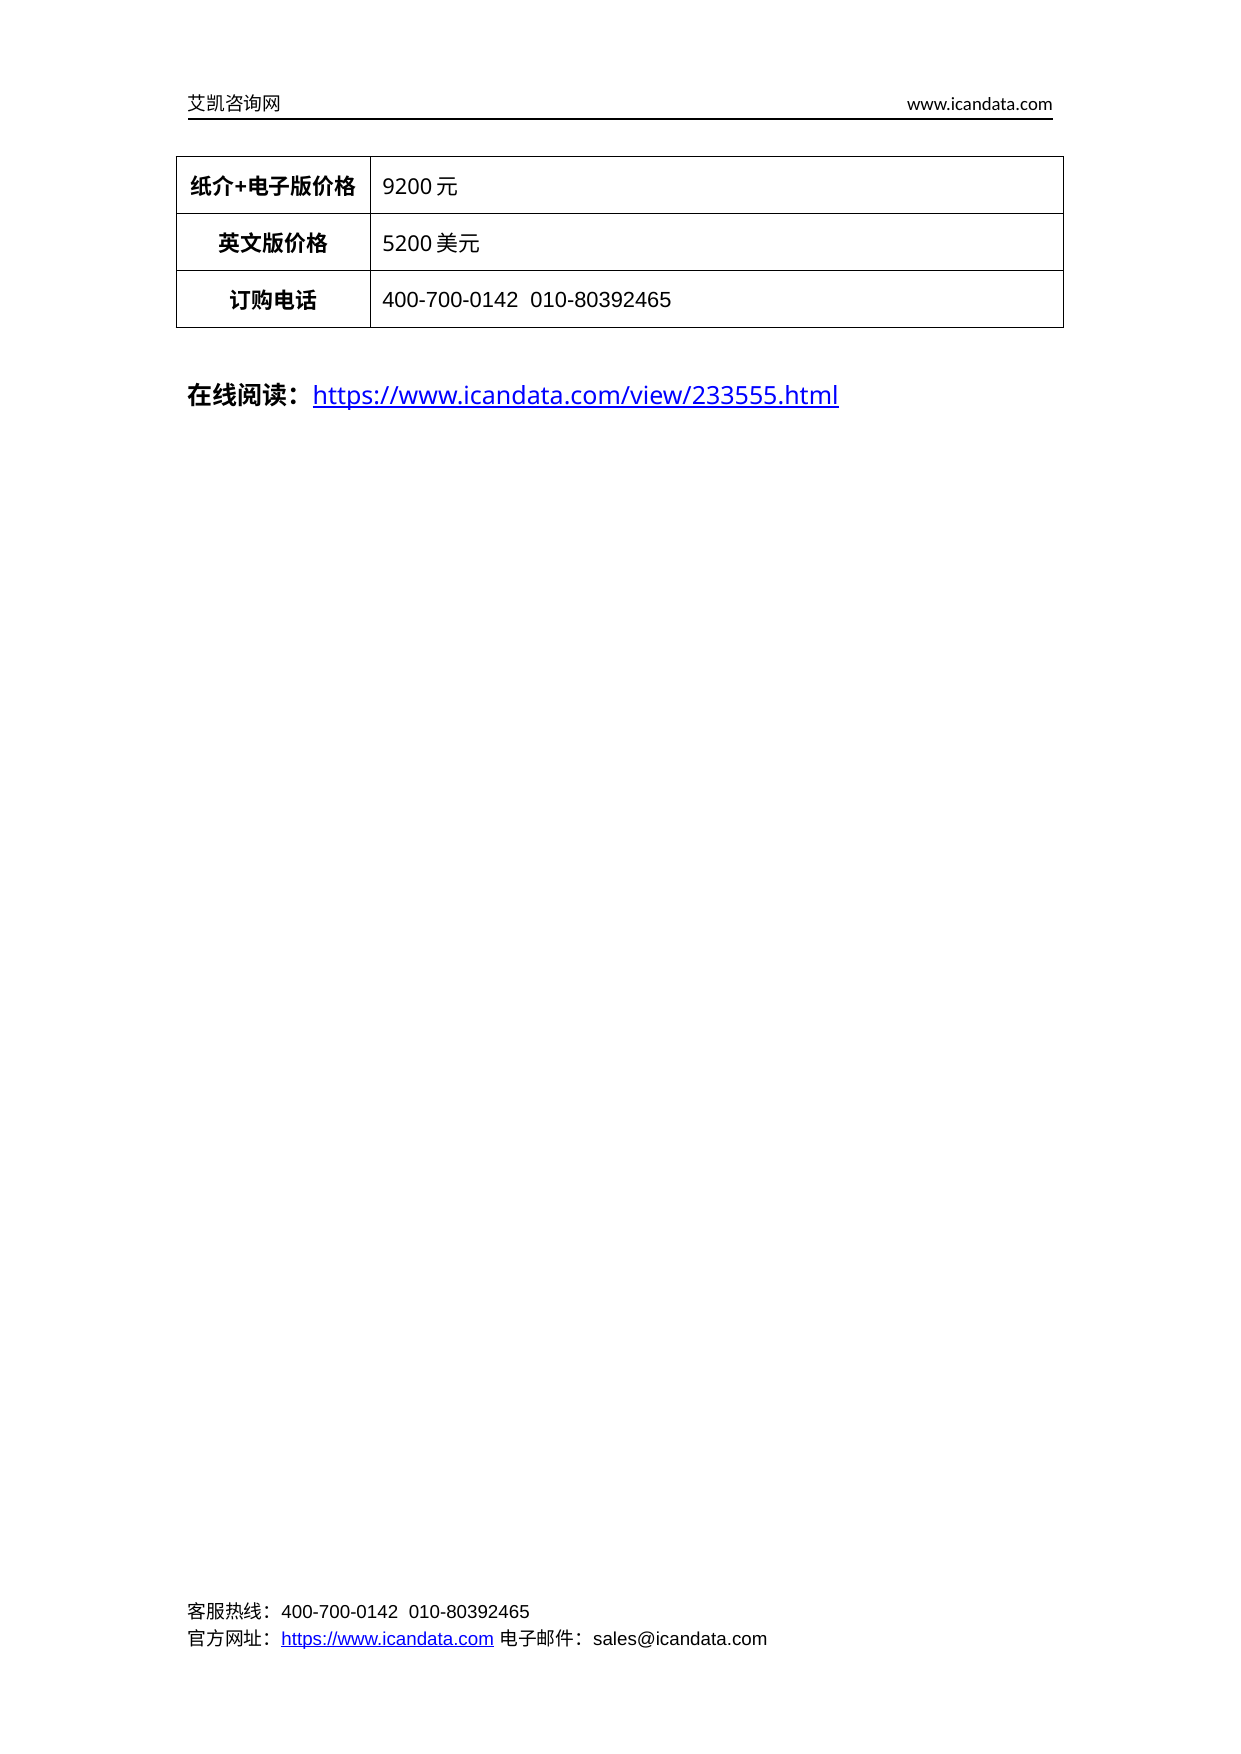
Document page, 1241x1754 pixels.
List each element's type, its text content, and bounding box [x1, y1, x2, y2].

table_cell 英文版价格 [177, 214, 370, 270]
table_cell 5200美元 [371, 214, 1063, 270]
table_cell 9200元 [371, 157, 1063, 213]
table_cell 纸介+电子版价格 [177, 157, 370, 213]
table_cell 订购电话 [177, 271, 370, 327]
table_cell 400-700-0142 010-80392465 [371, 271, 1063, 327]
text 在线阅读：https://www.icandata.com/view/233555.html [187, 361, 1053, 426]
